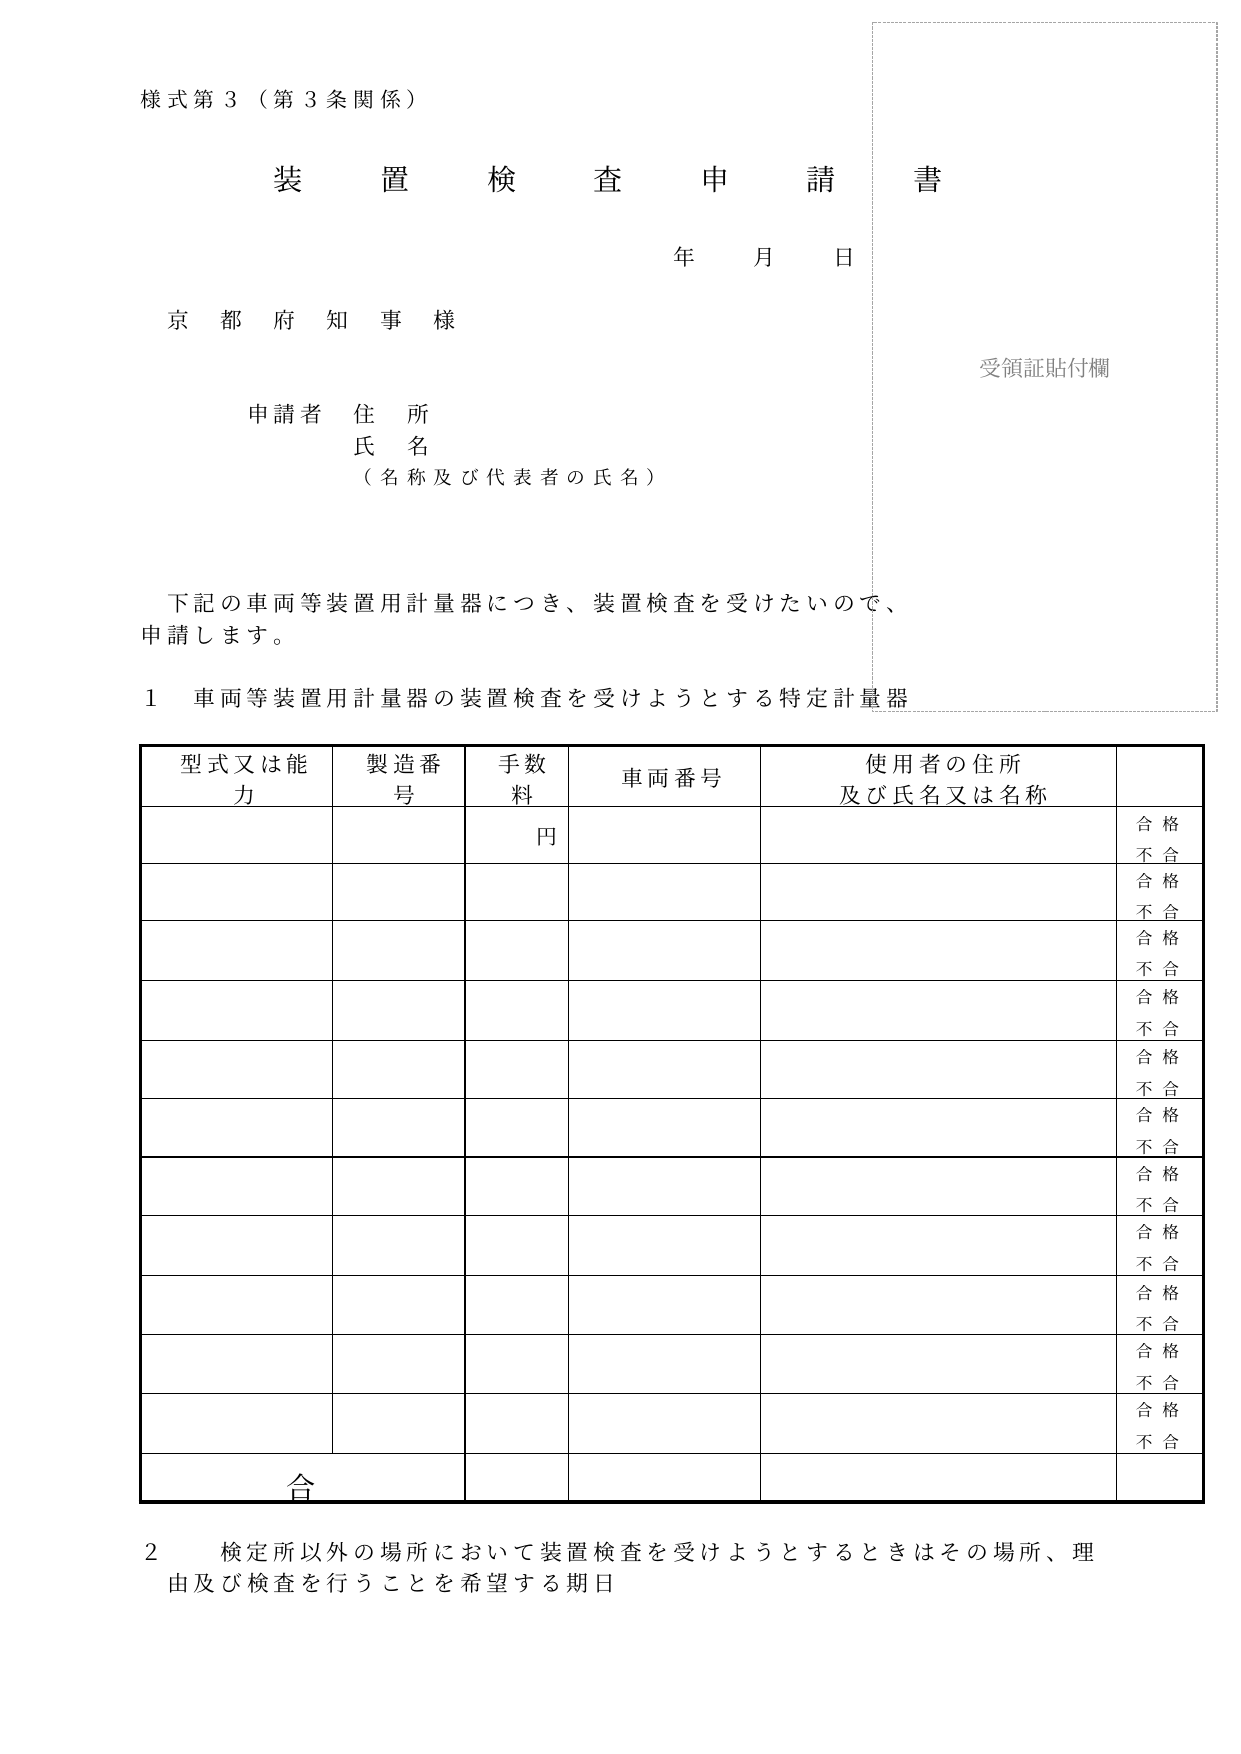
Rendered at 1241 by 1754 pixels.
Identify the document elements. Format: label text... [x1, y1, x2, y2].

table_cell [466, 1099, 568, 1156]
table_cell [333, 1158, 464, 1215]
table_cell [142, 1276, 332, 1334]
table_cell [761, 921, 1116, 979]
table_cell [466, 1276, 568, 1334]
table_cell [569, 1099, 760, 1156]
table_header 型式又は能力 [142, 747, 332, 806]
table_cell [466, 864, 568, 920]
table_cell 合格 不合格 [1117, 1158, 1202, 1215]
table_cell 合格 不合格 [1117, 1099, 1202, 1156]
table_cell [569, 1335, 760, 1393]
table_header 使用者の住所 及び氏名又は名称 [761, 747, 1116, 806]
table_cell 合格 不合格 [1117, 1335, 1202, 1393]
text ２ 検定所以外の場所において装置検査を受けようとするときはその場所、理由及び検査を行うことを希望する期日 [140, 1535, 1100, 1598]
table_cell [761, 1099, 1116, 1156]
table_cell [142, 1335, 332, 1393]
table_cell [333, 1216, 464, 1275]
table_cell [142, 921, 332, 979]
table_cell 合格 不合格 [1117, 1394, 1202, 1453]
table_cell [569, 807, 760, 863]
table_cell [569, 981, 760, 1039]
table_cell [569, 1216, 760, 1275]
table_cell [142, 1158, 332, 1215]
table_cell [142, 1041, 332, 1098]
table_cell [761, 807, 1116, 863]
table_cell [142, 807, 332, 863]
table_cell 合格 不合格 [1117, 1041, 1202, 1098]
table_cell [761, 1335, 1116, 1393]
table_cell [333, 1041, 464, 1098]
table_cell [761, 1276, 1116, 1334]
text １ 車両等装置用計量器の装置検査を受けようとする特定計量器 [140, 681, 1100, 712]
table_cell [569, 1276, 760, 1334]
table_cell [761, 1394, 1116, 1453]
table_cell 合格 不合格 [1117, 1276, 1202, 1334]
table_cell [142, 981, 332, 1039]
table_cell 合格 不合格 [1117, 807, 1202, 863]
table_cell [569, 921, 760, 979]
table_cell [333, 807, 464, 863]
text （名称及び代表者の氏名） [140, 461, 1100, 492]
table_cell [569, 864, 760, 920]
table_cell [569, 1454, 760, 1500]
table_cell [466, 1394, 568, 1453]
table_cell 合格 不合格 [1117, 921, 1202, 979]
table_cell [333, 1276, 464, 1334]
table_cell [466, 1335, 568, 1393]
table_cell [761, 1216, 1116, 1275]
text 下記の車両等装置用計量器につき、装置検査を受けたいので、 [140, 586, 1100, 618]
table_cell [569, 1394, 760, 1453]
table_cell [466, 921, 568, 979]
text 京 都 府 知 事 様 [140, 303, 1100, 335]
table_cell [333, 1394, 464, 1453]
table_cell [761, 1454, 1116, 1500]
text 様式第３（第３条関係） [140, 83, 1100, 114]
table_cell [1117, 1454, 1202, 1500]
table_cell [569, 1158, 760, 1215]
table_cell [142, 1216, 332, 1275]
table_header 手数料 の額 [466, 747, 568, 806]
table_header 車両番号 [569, 747, 760, 806]
table_header 製造番号 [333, 747, 464, 806]
table_cell [761, 981, 1116, 1039]
table_cell 円 [466, 807, 568, 863]
table_cell [333, 1335, 464, 1393]
table_cell 合格 不合格 [1117, 1216, 1202, 1275]
table_cell [466, 1041, 568, 1098]
table_cell [466, 1158, 568, 1215]
table_cell [142, 1099, 332, 1156]
table_cell [466, 1216, 568, 1275]
table_cell [333, 864, 464, 920]
table_cell 合格 不合格 [1117, 864, 1202, 920]
text 年 月 日 [140, 240, 1100, 272]
table_cell 合格 不合格 [1117, 981, 1202, 1039]
table_cell [333, 921, 464, 979]
table_cell [466, 1454, 568, 1500]
table_cell [761, 1041, 1116, 1098]
table_cell [142, 864, 332, 920]
text 申請します。 [140, 618, 1100, 649]
text 申請者 住 所 [243, 398, 1100, 429]
table_cell [761, 864, 1116, 920]
table_cell 合 計 [142, 1454, 464, 1500]
table_cell [333, 1099, 464, 1156]
table_cell [333, 981, 464, 1039]
text 氏 名 [140, 429, 1100, 461]
table_cell [569, 1041, 760, 1098]
text 装 置 検 査 申 請 書 [140, 146, 1100, 209]
table_cell [466, 981, 568, 1039]
table_cell [761, 1158, 1116, 1215]
table_cell [142, 1394, 332, 1453]
table_header [1117, 747, 1202, 806]
